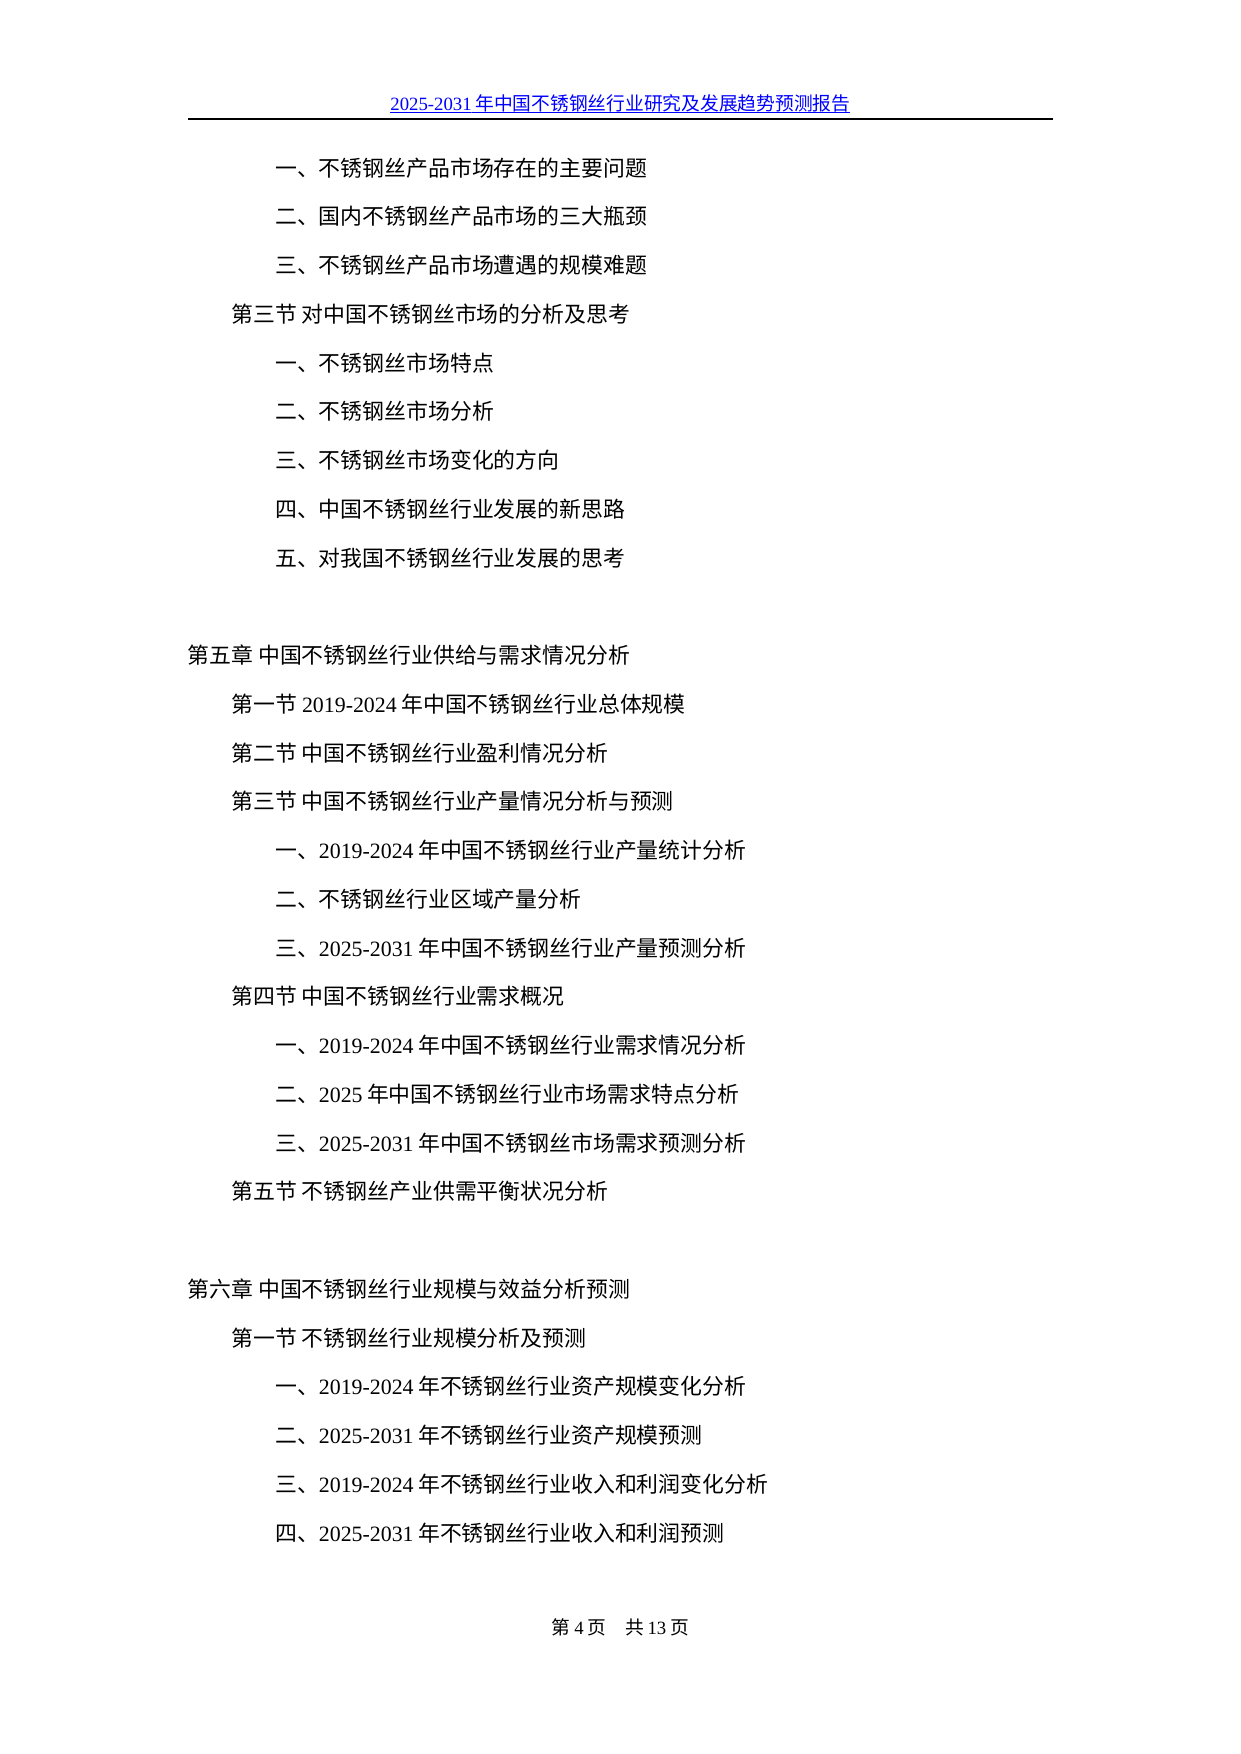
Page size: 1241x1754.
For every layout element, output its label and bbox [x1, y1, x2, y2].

text [187, 150, 1053, 1548]
